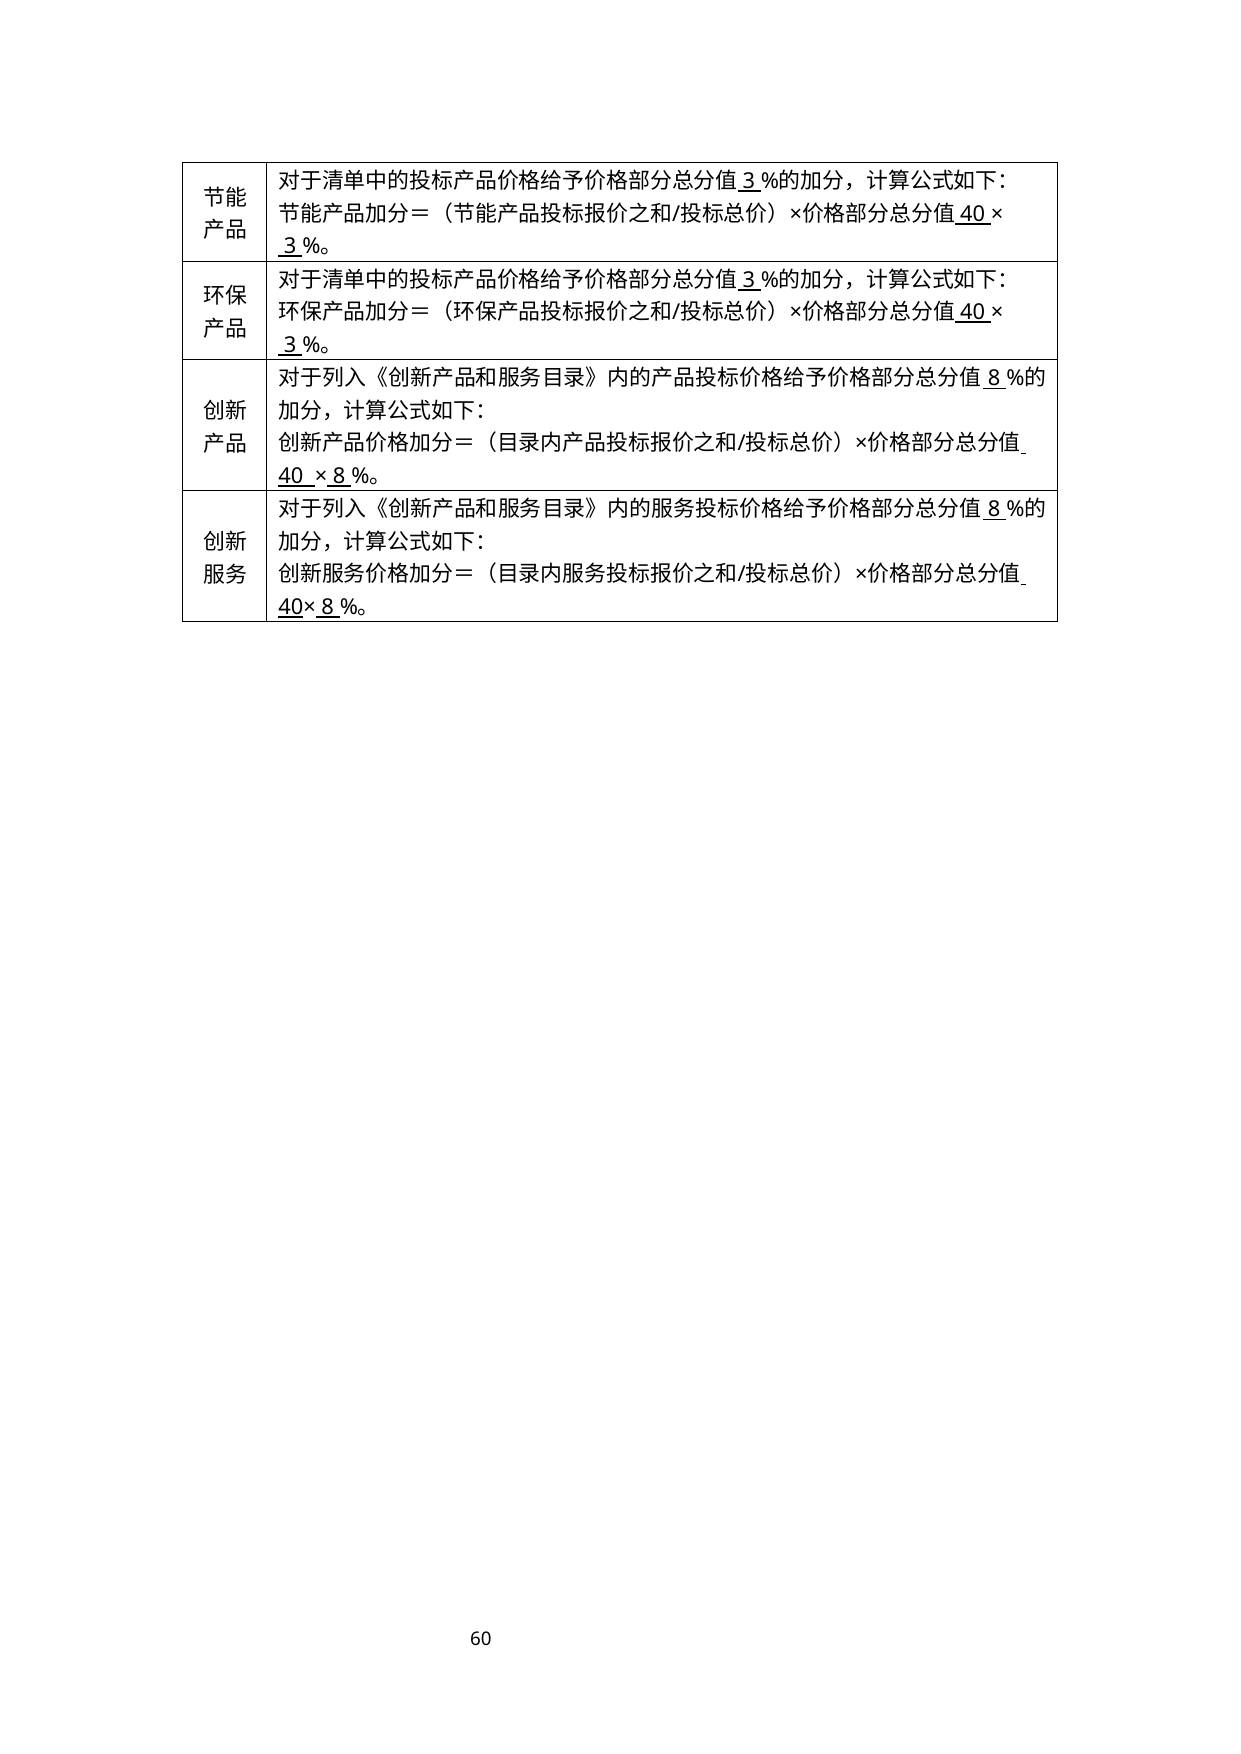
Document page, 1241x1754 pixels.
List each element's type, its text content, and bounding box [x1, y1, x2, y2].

table_cell 创新 产品 [183, 360, 266, 490]
table_cell 节能 产品 [183, 163, 266, 261]
table_cell 对于清单中的投标产品价格给予价格部分总分值 3 %的加分，计算公式如下： 环保产品加分＝（环保产品投标报价之和/投标总价）×价格部分总分值 40 × 3 %。 [267, 262, 1057, 359]
table_cell 环保 产品 [183, 262, 266, 359]
table_cell 创新 服务 [183, 491, 266, 621]
table_cell 对于清单中的投标产品价格给予价格部分总分值 3 %的加分，计算公式如下： 节能产品加分＝（节能产品投标报价之和/投标总价）×价格部分总分值 40 × 3 %。 [267, 163, 1057, 261]
table_cell 对于列入《创新产品和服务目录》内的产品投标价格给予价格部分总分值 8 %的加分，计算公式如下： 创新产品价格加分＝（目录内产品投标报价之和/投标总价）×价格部分总分值 40 × 8 %。 [267, 360, 1057, 490]
table_cell 对于列入《创新产品和服务目录》内的服务投标价格给予价格部分总分值 8 %的加分，计算公式如下： 创新服务价格加分＝（目录内服务投标报价之和/投标总价）×价格部分总分值 40× 8 %。 [267, 491, 1057, 621]
